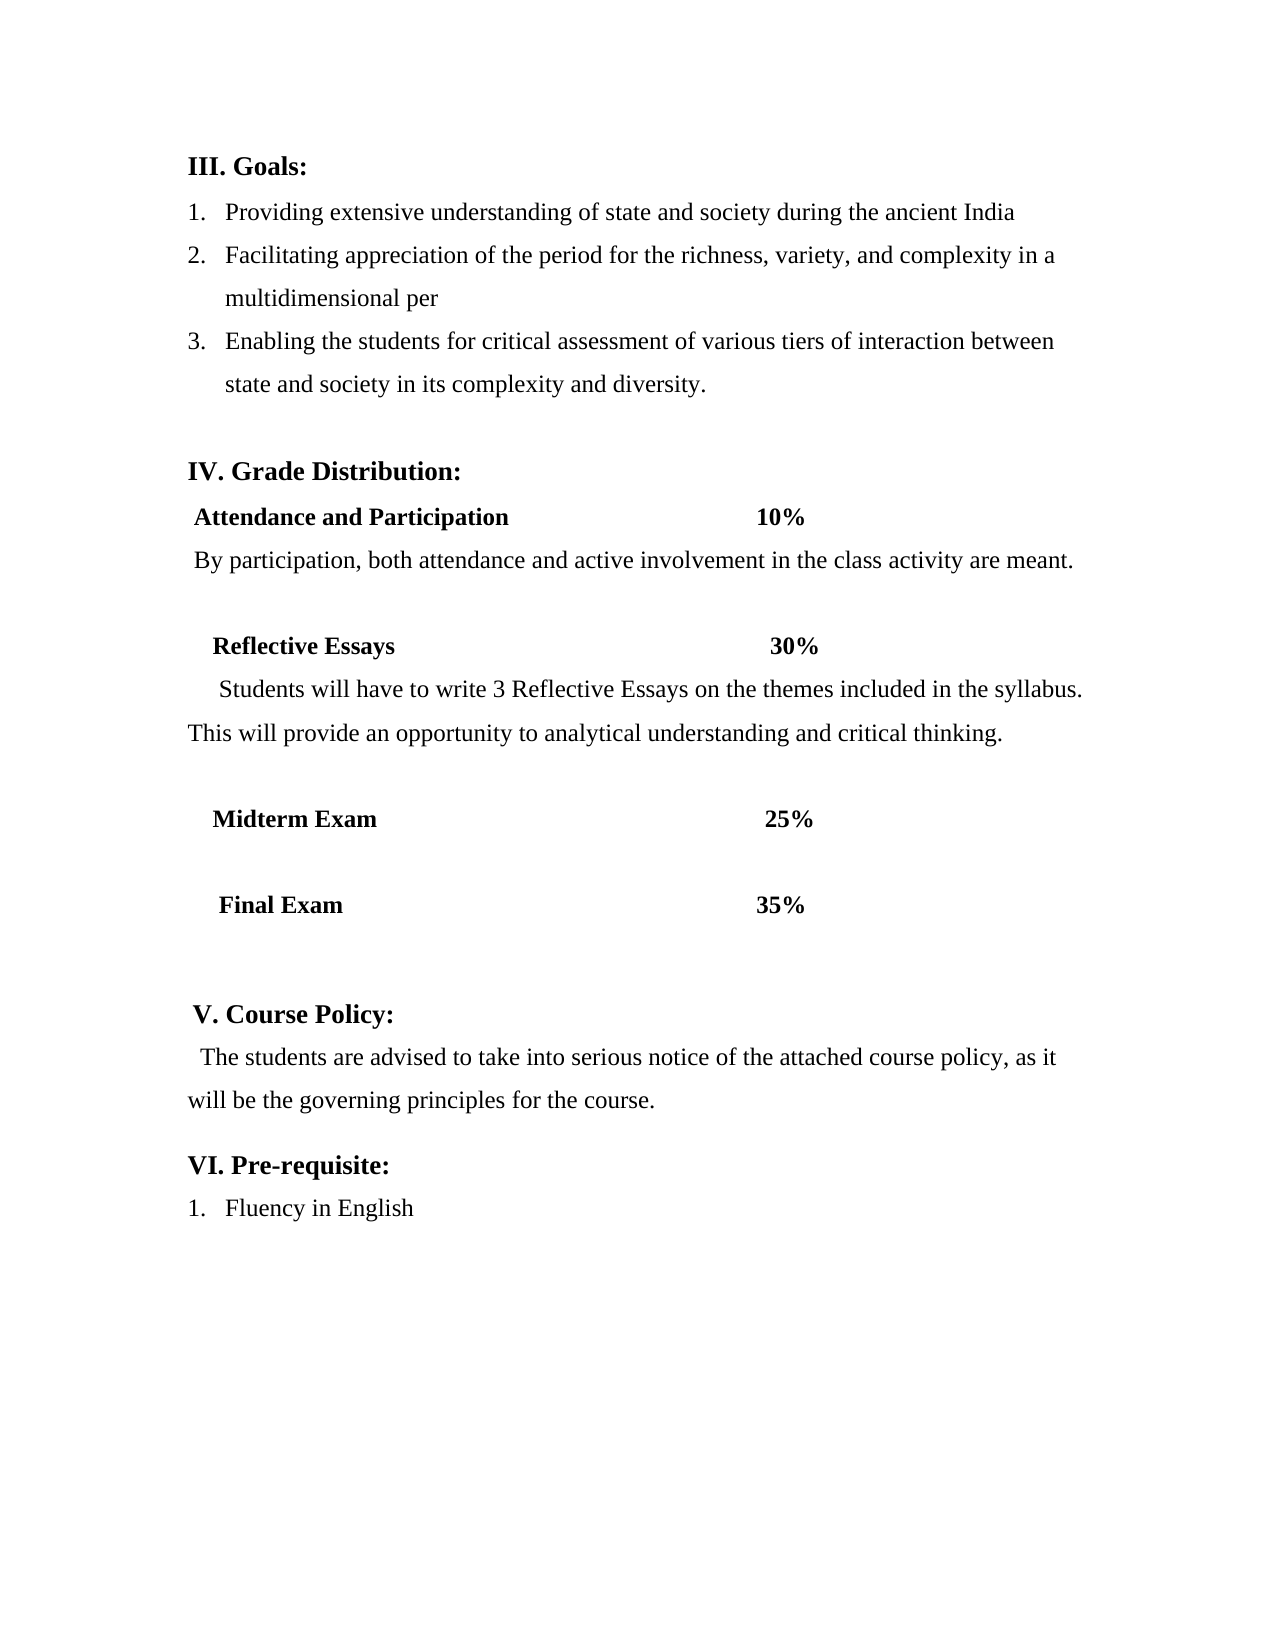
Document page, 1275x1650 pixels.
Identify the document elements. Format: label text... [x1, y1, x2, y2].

list Facilitating appreciation of the period for the richness, variety, and complexity in a multidimensional per [187, 240, 1087, 312]
text Reflective Essays 30% [187, 631, 1087, 660]
text By participation, both attendance and active involvement in the class activity are meant. [187, 545, 1087, 574]
text The students are advised to take into serious notice of the attached course policy, as it will be the governing principles for the course. [187, 1042, 1087, 1113]
text VI. Pre-requisite: [187, 1149, 1087, 1181]
list Enabling the students for critical assessment of various tiers of interaction between state and society in its complexity and diversity. [187, 326, 1087, 398]
list Providing extensive understanding of state and society during the ancient India [187, 197, 1087, 225]
text Students will have to write 3 Reflective Essays on the themes included in the syllabus. This will provide an opportunity to analytical understanding and critical thinking. [187, 674, 1087, 746]
text Attendance and Participation 10% [187, 502, 1087, 531]
text III. Goals: [187, 150, 1087, 181]
list Fluency in English [187, 1193, 1087, 1222]
text IV. Grade Distribution: [187, 455, 1087, 487]
text V. Course Policy: [187, 998, 1087, 1029]
text Final Exam 35% [187, 890, 1087, 919]
text Midterm Exam 25% [187, 804, 1087, 833]
